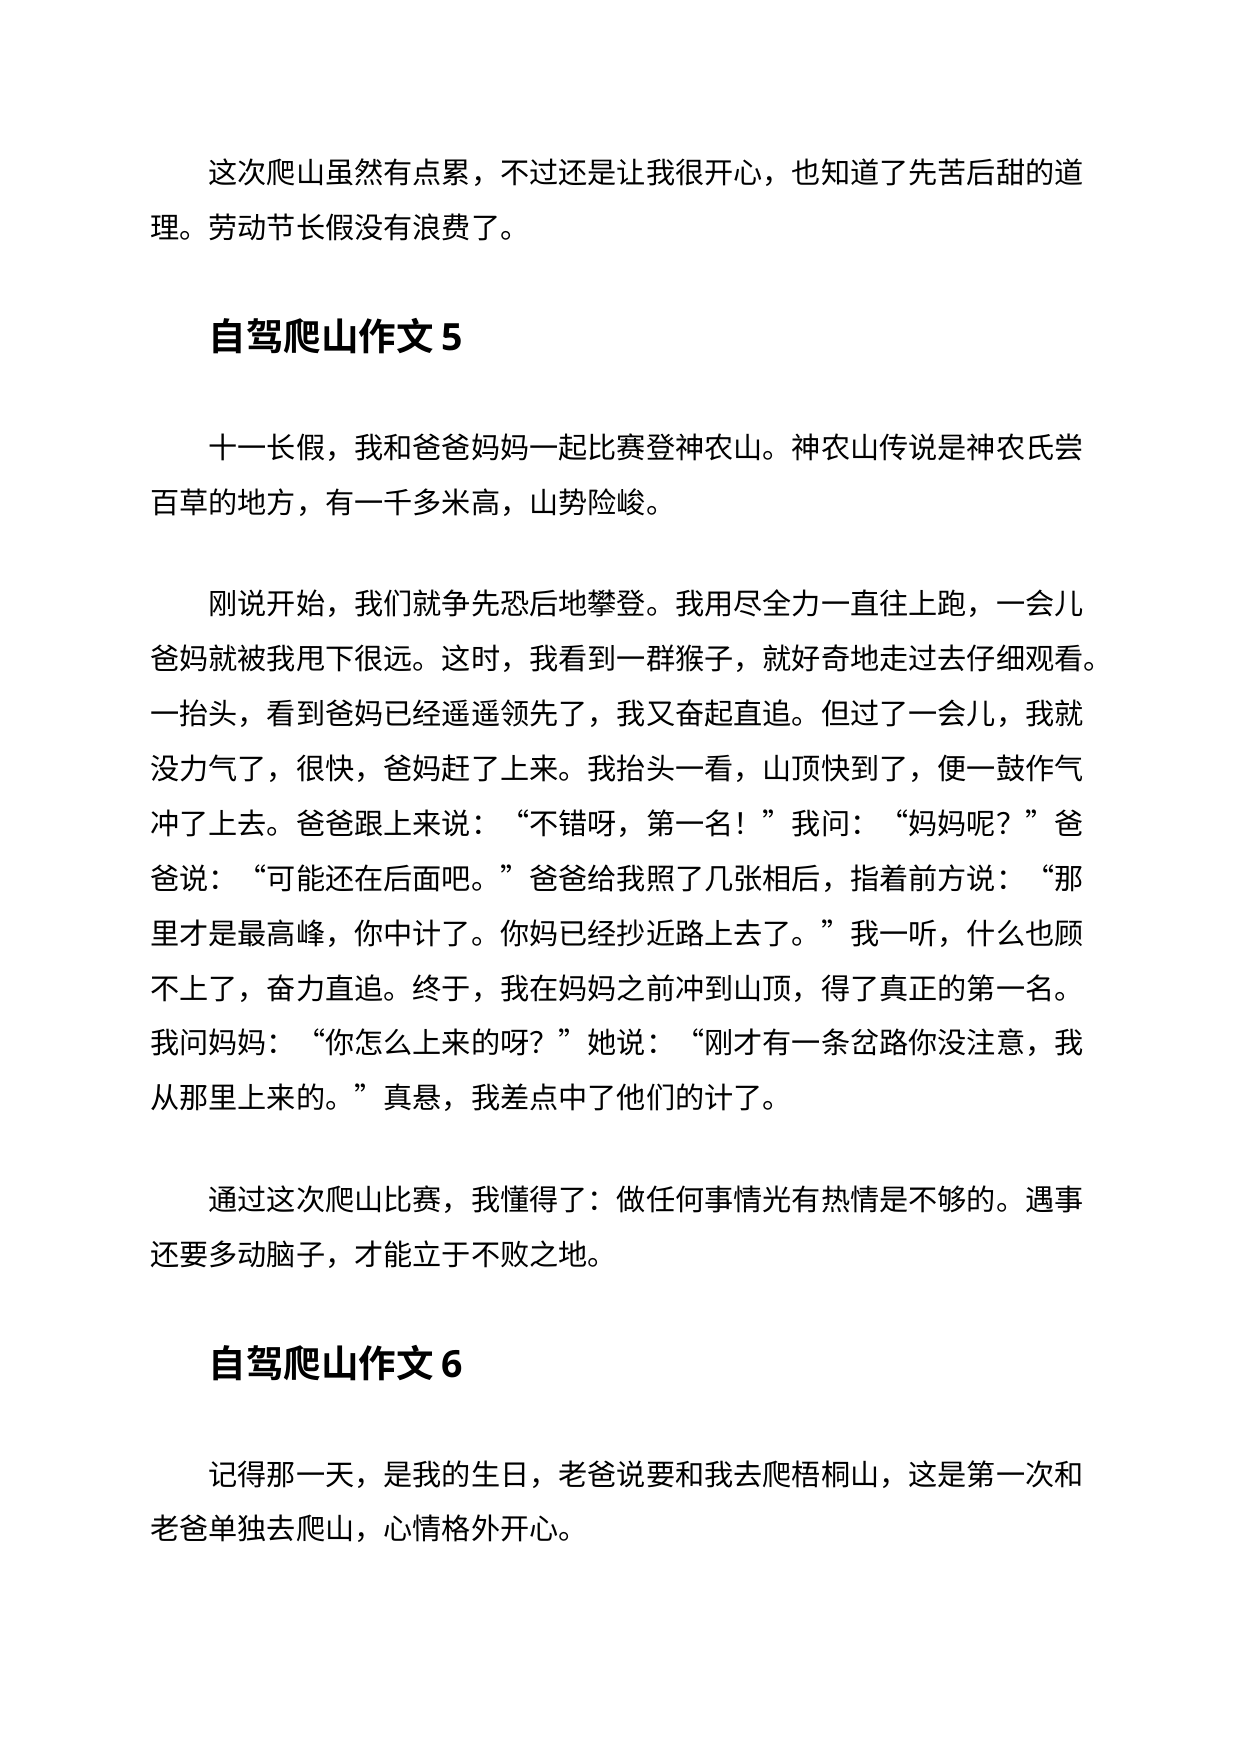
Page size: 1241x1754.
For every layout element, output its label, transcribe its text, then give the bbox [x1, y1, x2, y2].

text 刚说开始，我们就争先恐后地攀登。我用尽全力一直往上跑，一会儿爸妈就被我甩下很远。这时，我看到一群猴子，就好奇地走过去仔细观看。一抬头，看到爸妈已经遥遥领先了，我又奋起直追。但过了一会儿，我就没力气了，很快，爸妈赶了上来。我抬头一看，山顶快到了，便一鼓作气冲了上去。爸爸跟上来说：“不错呀，第一名！”我问：“妈妈呢？”爸爸说：“可能还在后面吧。”爸爸给我照了几张相后，指着前方说：“那里才是最高峰，你中计了。你妈已经抄近路上去了。”我一听，什么也顾不上了，奋力直追。终于，我在妈妈之前冲到山顶，得了真正的第一名。我问妈妈：“你怎么上来的呀？”她说：“刚才有一条岔路你没注意，我从那里上来的。”真悬，我差点中了他们的计了。 [150, 581, 1090, 1117]
text 通过这次爬山比赛，我懂得了：做任何事情光有热情是不够的。遇事还要多动脑子，才能立于不败之地。 [150, 1177, 1090, 1274]
text 记得那一天，是我的生日，老爸说要和我去爬梧桐山，这是第一次和老爸单独去爬山，心情格外开心。 [150, 1451, 1090, 1548]
text 自驾爬山作文6 [150, 1333, 1090, 1388]
text 自驾爬山作文5 [150, 307, 1090, 361]
text 这次爬山虽然有点累，不过还是让我很开心，也知道了先苦后甜的道理。劳动节长假没有浪费了。 [150, 150, 1090, 247]
text 十一长假，我和爸爸妈妈一起比赛登神农山。神农山传说是神农氏尝百草的地方，有一千多米高，山势险峻。 [150, 424, 1090, 521]
